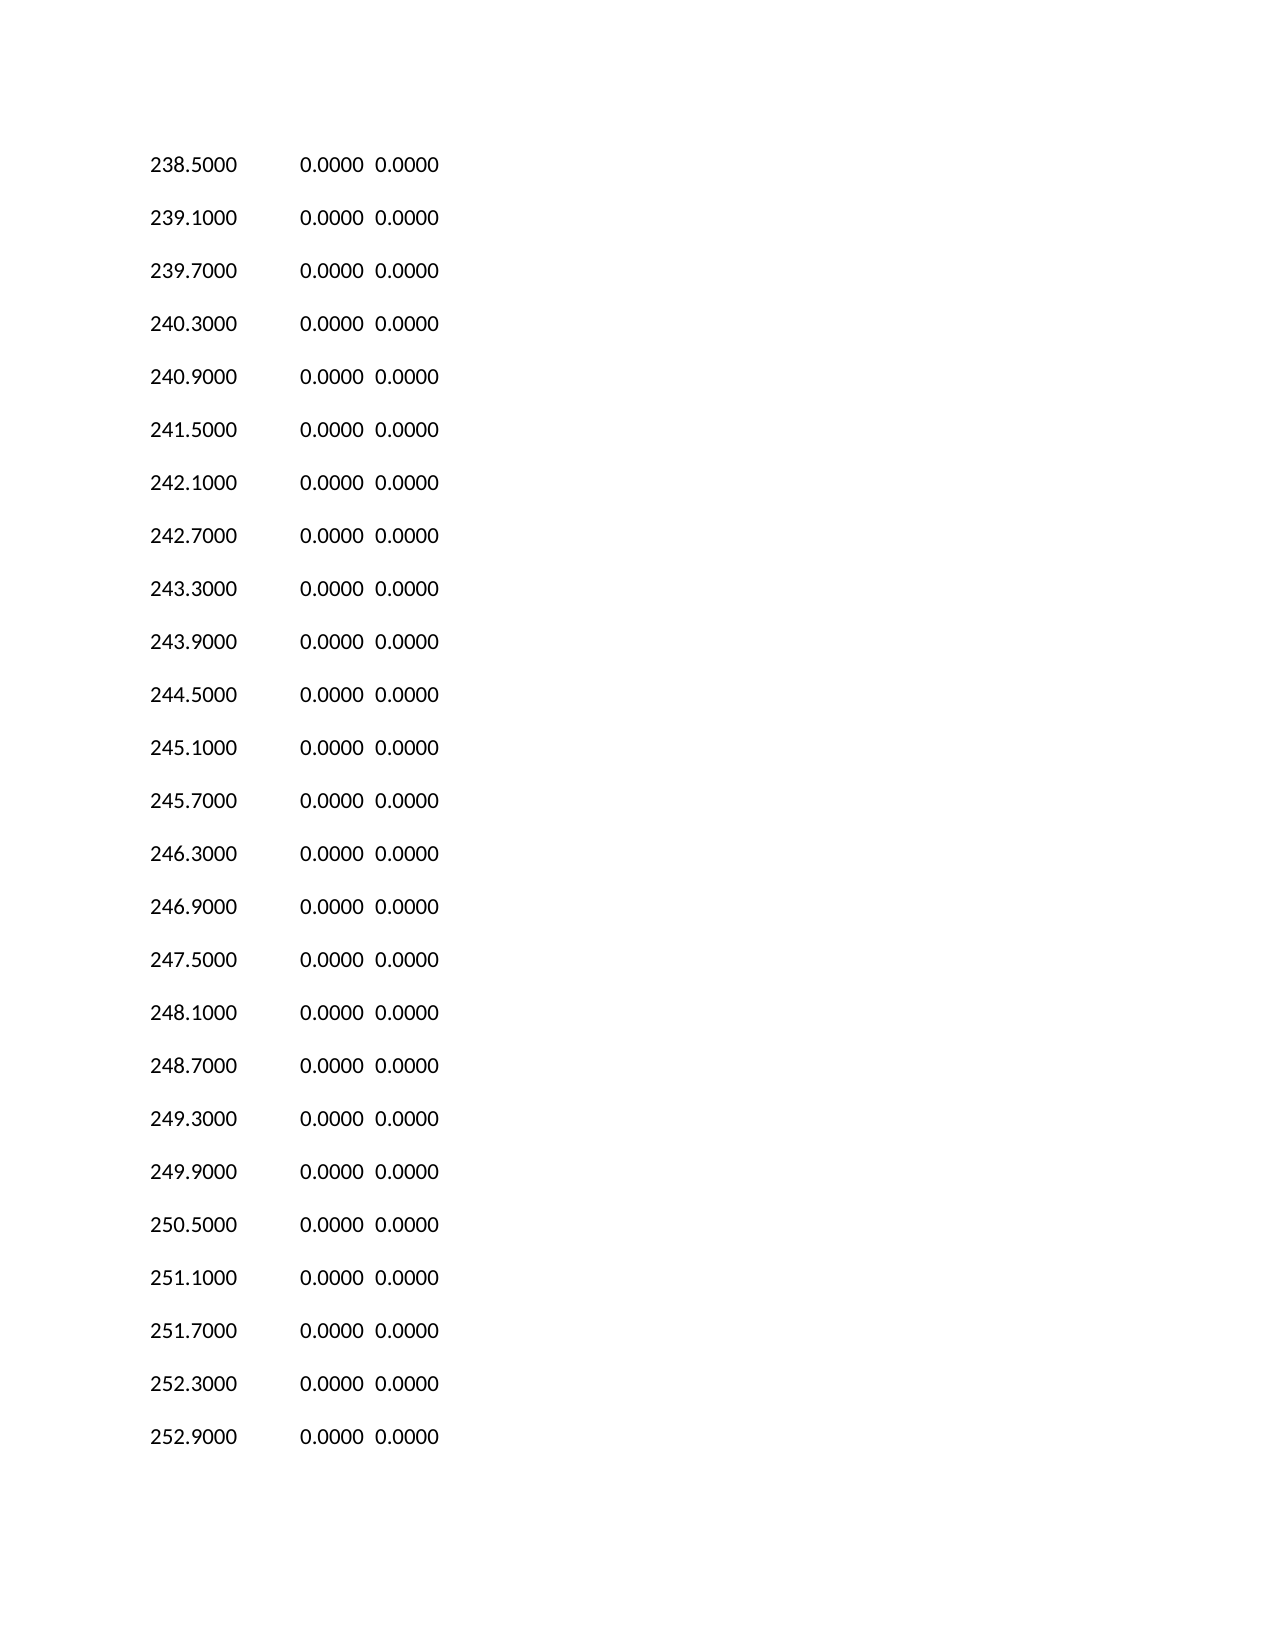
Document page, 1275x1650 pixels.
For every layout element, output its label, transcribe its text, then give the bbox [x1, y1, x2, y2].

text 242.1000 0.0000 0.0000 [150, 468, 1125, 496]
text 240.9000 0.0000 0.0000 [150, 362, 1125, 390]
text 241.5000 0.0000 0.0000 [150, 415, 1125, 443]
text 248.7000 0.0000 0.0000 [150, 1051, 1125, 1079]
text 239.1000 0.0000 0.0000 [150, 203, 1125, 231]
text 252.3000 0.0000 0.0000 [150, 1369, 1125, 1397]
text 242.7000 0.0000 0.0000 [150, 521, 1125, 549]
text 246.3000 0.0000 0.0000 [150, 839, 1125, 867]
text 249.9000 0.0000 0.0000 [150, 1157, 1125, 1185]
text 252.9000 0.0000 0.0000 [150, 1422, 1125, 1451]
text 244.5000 0.0000 0.0000 [150, 680, 1125, 708]
text 246.9000 0.0000 0.0000 [150, 892, 1125, 920]
text 240.3000 0.0000 0.0000 [150, 309, 1125, 337]
text 243.9000 0.0000 0.0000 [150, 627, 1125, 655]
text 245.1000 0.0000 0.0000 [150, 733, 1125, 761]
text 239.7000 0.0000 0.0000 [150, 256, 1125, 284]
text 247.5000 0.0000 0.0000 [150, 945, 1125, 973]
text 243.3000 0.0000 0.0000 [150, 574, 1125, 602]
text 251.7000 0.0000 0.0000 [150, 1316, 1125, 1344]
text 249.3000 0.0000 0.0000 [150, 1104, 1125, 1132]
text 250.5000 0.0000 0.0000 [150, 1210, 1125, 1238]
text 248.1000 0.0000 0.0000 [150, 998, 1125, 1026]
text 251.1000 0.0000 0.0000 [150, 1263, 1125, 1291]
text 245.7000 0.0000 0.0000 [150, 786, 1125, 814]
text 238.5000 0.0000 0.0000 [150, 150, 1125, 178]
